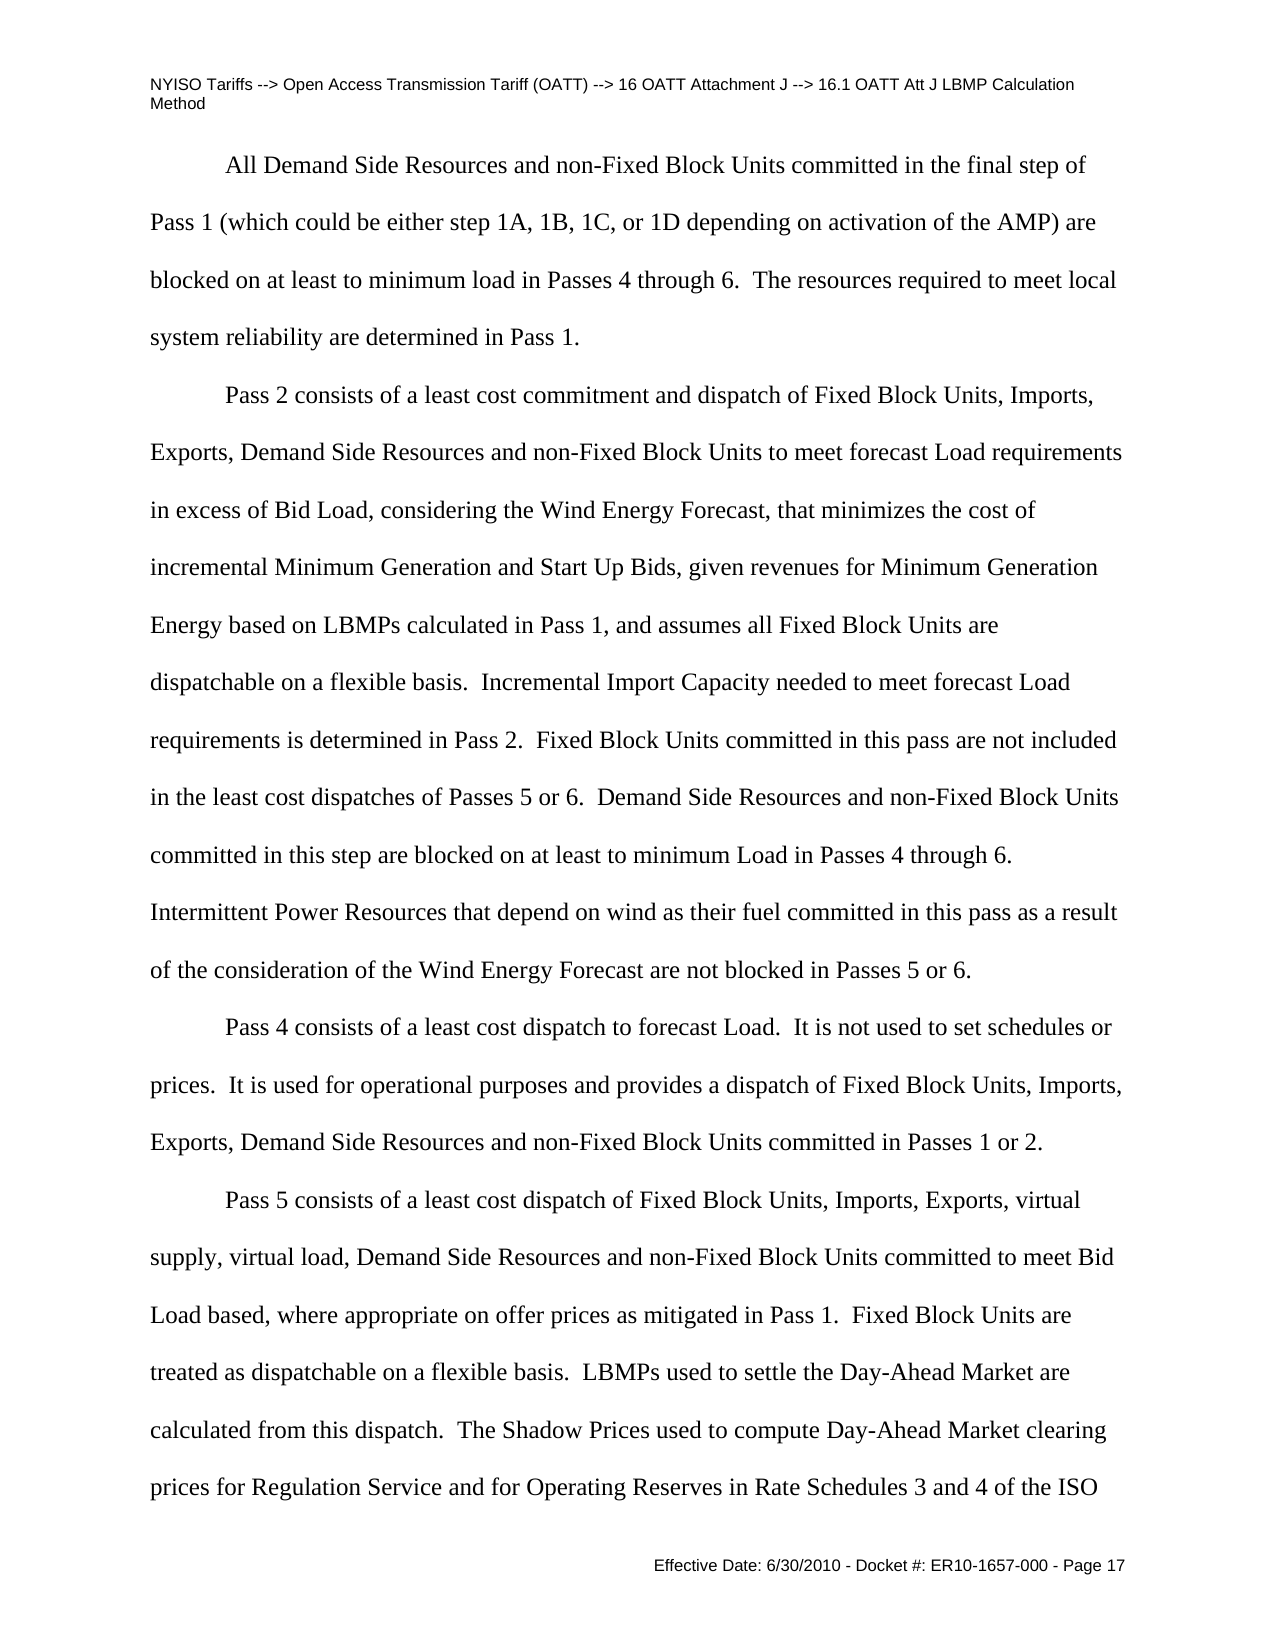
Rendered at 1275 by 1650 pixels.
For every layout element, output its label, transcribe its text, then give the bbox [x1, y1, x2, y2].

text Pass 2 consists of a least cost commitment and dispatch of Fixed Block Units, Imports, Exports, Demand Side Resources and non-Fixed Block Units to meet forecast Load requirements in excess of Bid Load, considering the Wind Energy Forecast, that minimizes the cost of incremental Minimum Generation and Start Up Bids, given revenues for Minimum Generation Energy based on LBMPs calculated in Pass 1, and assumes all Fixed Block Units are dispatchable on a flexible basis. Incremental Import Capacity needed to meet forecast Load requirements is determined in Pass 2. Fixed Block Units committed in this pass are not included in the least cost dispatches of Passes 5 or 6. Demand Side Resources and non-Fixed Block Units committed in this step are blocked on at least to minimum Load in Passes 4 through 6. Intermittent Power Resources that depend on wind as their fuel committed in this pass as a result of the consideration of the Wind Energy Forecast are not blocked in Passes 5 or 6. [150, 380, 1125, 984]
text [150, 1185, 1125, 1501]
text All Demand Side Resources and non-Fixed Block Units committed in the final step of Pass 1 (which could be either step 1A, 1B, 1C, or 1D depending on activation of the AMP) are blocked on at least to minimum load in Passes 4 through 6. The resources required to meet local system reliability are determined in Pass 1. [150, 150, 1125, 351]
text Pass 4 consists of a least cost dispatch to forecast Load. It is not used to set schedules or prices. It is used for operational purposes and provides a dispatch of Fixed Block Units, Imports, Exports, Demand Side Resources and non-Fixed Block Units committed in Passes 1 or 2. [150, 1012, 1125, 1156]
